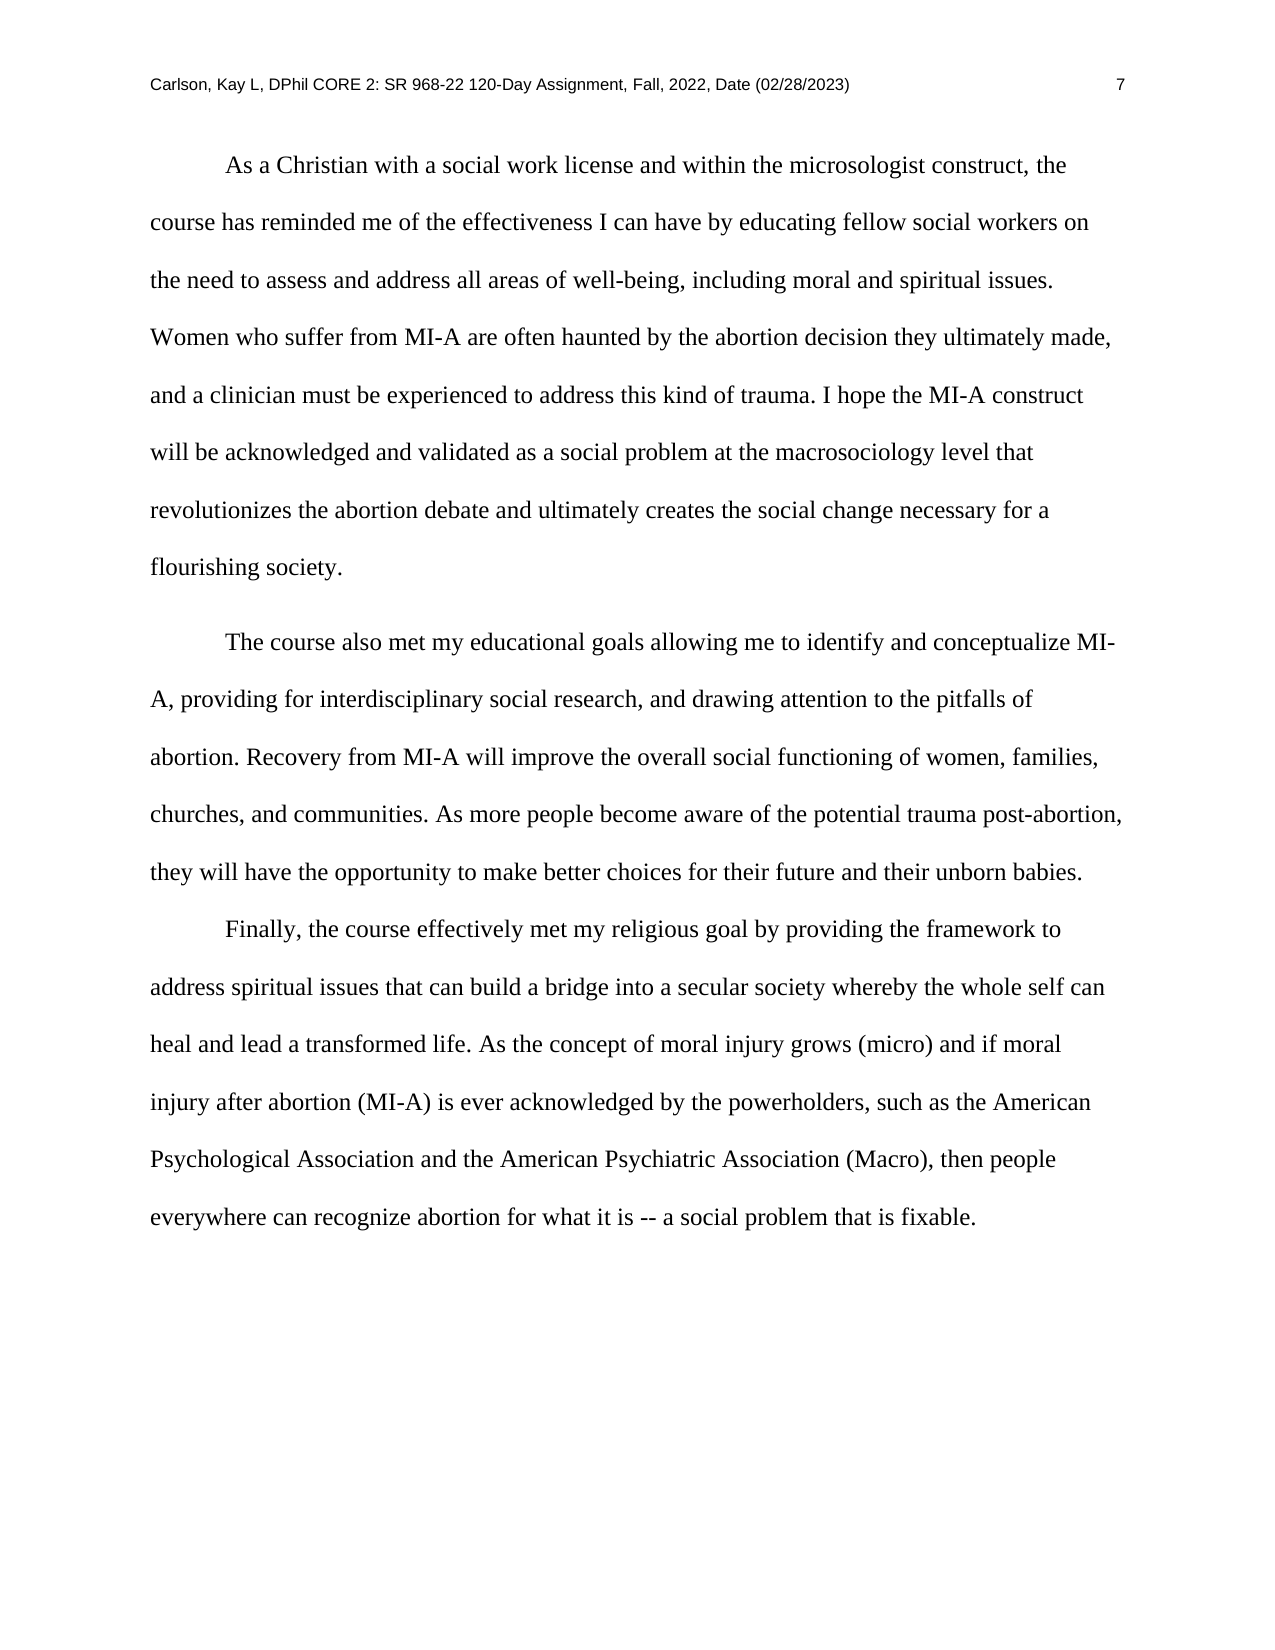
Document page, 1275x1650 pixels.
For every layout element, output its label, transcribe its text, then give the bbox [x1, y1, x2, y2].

text The course also met my educational goals allowing me to identify and conceptualize MI-A, providing for interdisciplinary social research, and drawing attention to the pitfalls of abortion. Recovery from MI-A will improve the overall social functioning of women, families, churches, and communities. As more people become aware of the potential trauma post-abortion, they will have the opportunity to make better choices for their future and their unborn babies. [150, 627, 1125, 885]
text Finally, the course effectively met my religious goal by providing the framework to address spiritual issues that can build a bridge into a secular society whereby the whole self can heal and lead a transformed life. As the concept of moral injury grows (micro) and if moral injury after abortion (MI-A) is ever acknowledged by the powerholders, such as the American Psychological Association and the American Psychiatric Association (Macro), then people everywhere can recognize abortion for what it is -- a social problem that is fixable. [150, 914, 1125, 1230]
text As a Christian with a social work license and within the microsologist construct, the course has reminded me of the effectiveness I can have by educating fellow social workers on the need to assess and address all areas of well-being, including moral and spiritual issues. Women who suffer from MI-A are often haunted by the abortion decision they ultimately made, and a clinician must be experienced to address this kind of trauma. I hope the MI-A construct will be acknowledged and validated as a social problem at the macrosociology level that revolutionizes the abortion debate and ultimately creates the social change necessary for a flourishing society. [150, 150, 1125, 581]
